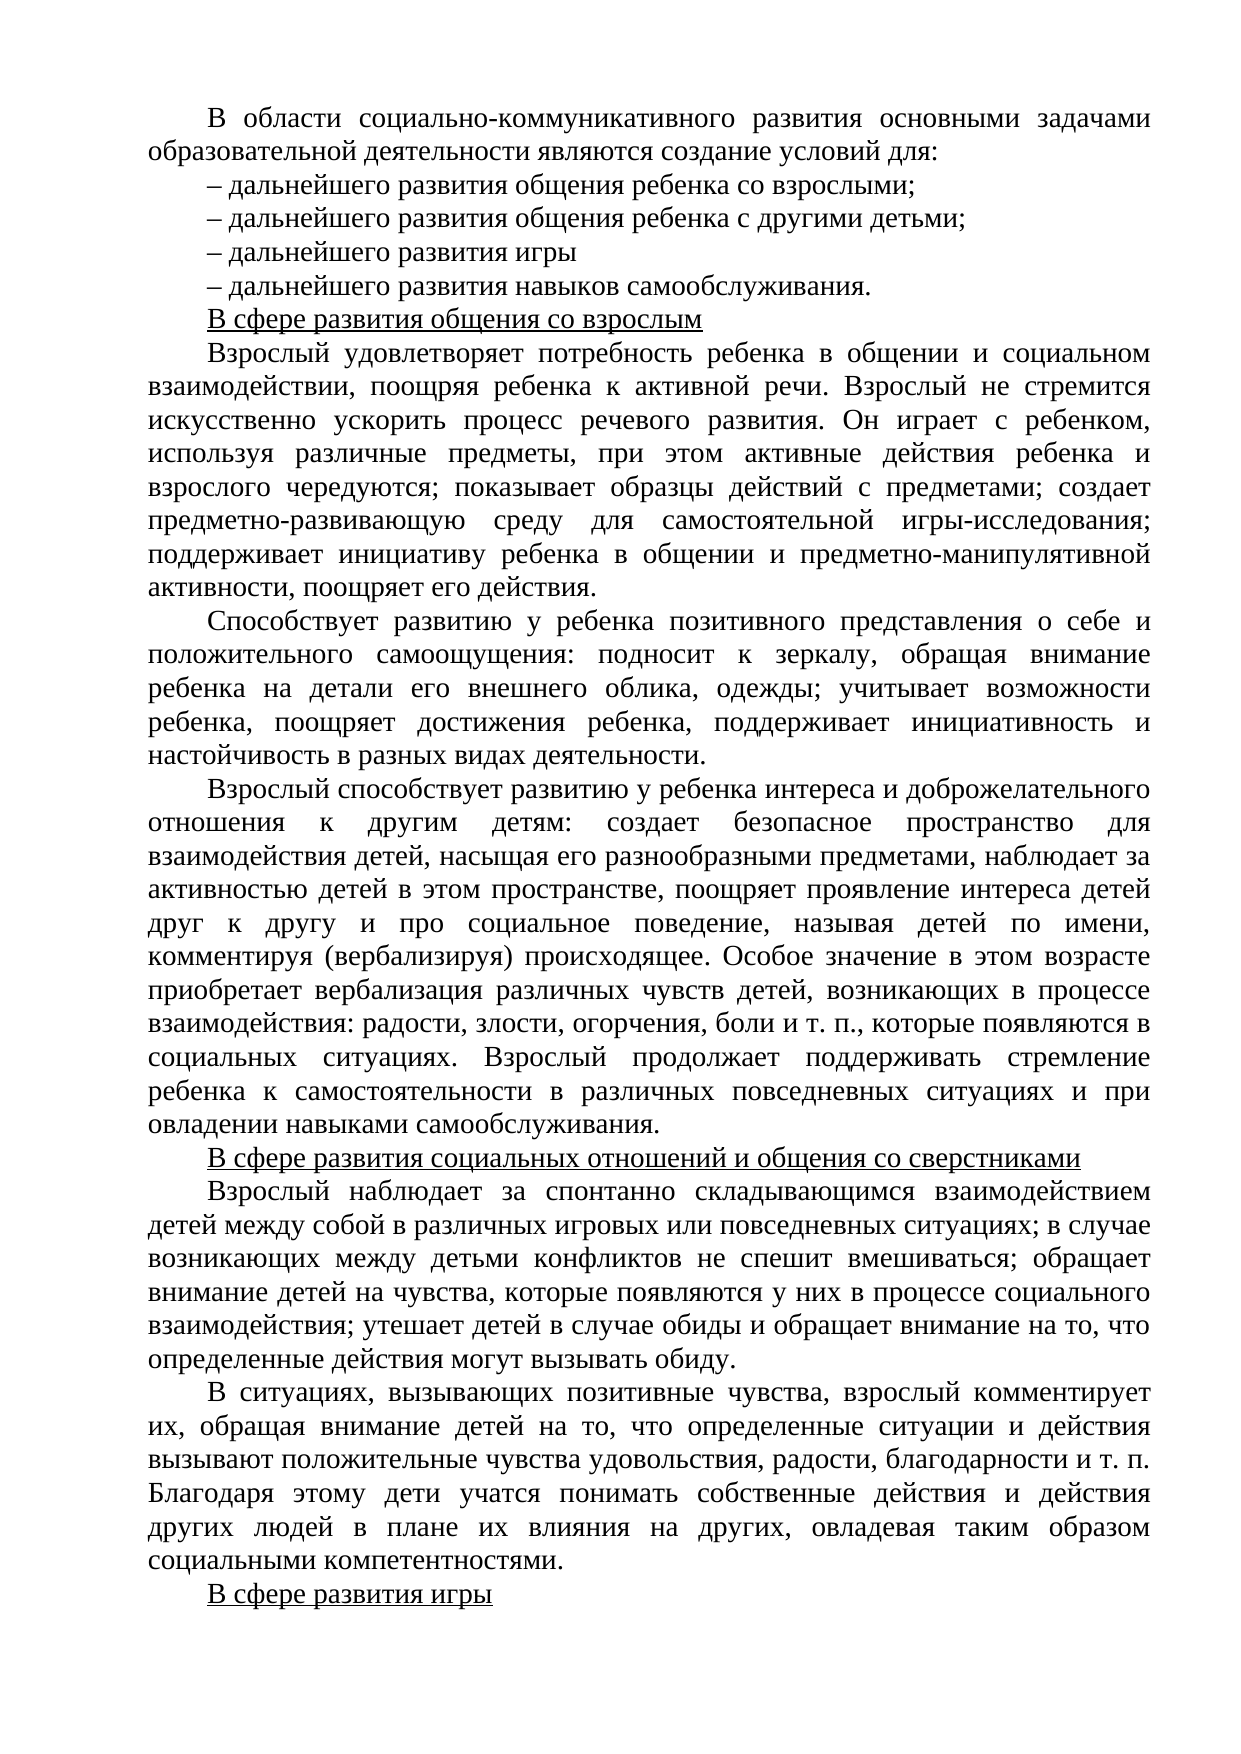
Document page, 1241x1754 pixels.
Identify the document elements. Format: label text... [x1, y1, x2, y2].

text В ситуациях, вызывающих позитивные чувства, взрослый комментирует их, обращая внимание детей на то, что определенные ситуации и действия вызывают положительные чувства удовольствия, радости, благодарности и т. п. Благодаря этому дети учатся понимать собственные действия и действия других людей в плане их влияния на других, овладевая таким образом социальными компетентностями. [148, 1374, 1152, 1576]
text – дальнейшего развития игры [148, 234, 1152, 268]
text – дальнейшего развития общения ребенка со взрослыми; [148, 167, 1152, 201]
text – дальнейшего развития общения ребенка с другими детьми; [148, 201, 1152, 234]
text Взрослый наблюдает за спонтанно складывающимся взаимодействием детей между собой в различных игровых или повседневных ситуациях; в случае возникающих между детьми конфликтов не спешит вмешиваться; обращает внимание детей на чувства, которые появляются у них в процессе социального взаимодействия; утешает детей в случае обиды и обращает внимание на то, что определенные действия могут вызывать обиду. [148, 1173, 1152, 1374]
text В области социально-коммуникативного развития основными задачами образовательной деятельности являются создание условий для: [148, 100, 1152, 167]
text – дальнейшего развития навыков самообслуживания. [148, 268, 1152, 301]
text В сфере развития игры [148, 1576, 1152, 1609]
text В сфере развития социальных отношений и общения со сверстниками [148, 1140, 1152, 1173]
text В сфере развития общения со взрослым [148, 301, 1152, 335]
text Способствует развитию у ребенка позитивного представления о себе и положительного самоощущения: подносит к зеркалу, обращая внимание ребенка на детали его внешнего облика, одежды; учитывает возможности ребенка, поощряет достижения ребенка, поддерживает инициативность и настойчивость в разных видах деятельности. [148, 603, 1152, 771]
text Взрослый способствует развитию у ребенка интереса и доброжелательного отношения к другим детям: создает безопасное пространство для взаимодействия детей, насыщая его разнообразными предметами, наблюдает за активностью детей в этом пространстве, поощряет проявление интереса детей друг к другу и про социальное поведение, называя детей по имени, комментируя (вербализируя) происходящее. Особое значение в этом возрасте приобретает вербализация различных чувств детей, возникающих в процессе взаимодействия: радости, злости, огорчения, боли и т. п., которые появляются в социальных ситуациях. Взрослый продолжает поддерживать стремление ребенка к самостоятельности в различных повседневных ситуациях и при овладении навыками самообслуживания. [148, 771, 1152, 1140]
text Взрослый удовлетворяет потребность ребенка в общении и социальном взаимодействии, поощряя ребенка к активной речи. Взрослый не стремится искусственно ускорить процесс речевого развития. Он играет с ребенком, используя различные предметы, при этом активные действия ребенка и взрослого чередуются; показывает образцы действий с предметами; создает предметно-развивающую среду для самостоятельной игры-исследования; поддерживает инициативу ребенка в общении и предметно-манипулятивной активности, поощряет его действия. [148, 335, 1152, 603]
